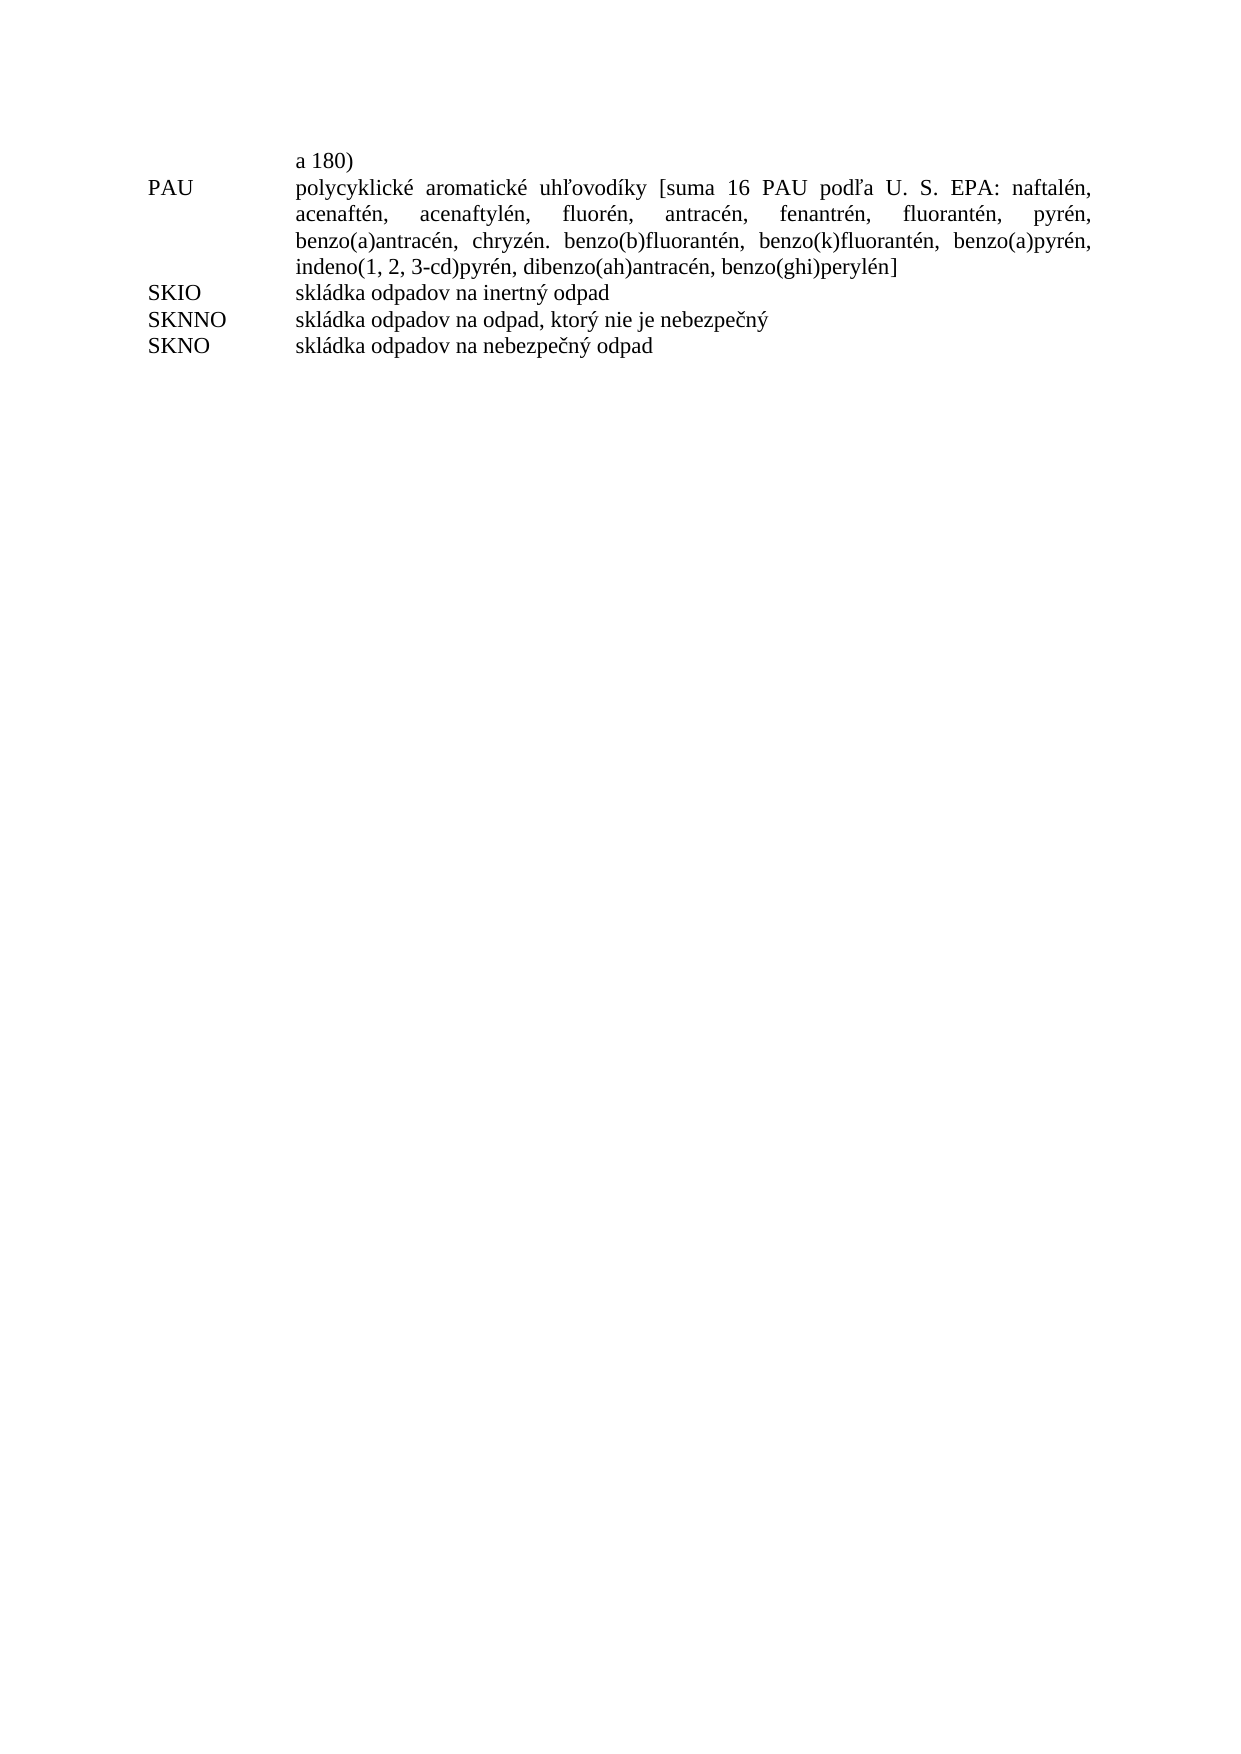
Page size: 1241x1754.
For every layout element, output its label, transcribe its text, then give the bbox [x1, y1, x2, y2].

text SKNNO skládka odpadov na odpad, ktorý nie je nebezpečný [148, 306, 1093, 332]
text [148, 148, 1093, 174]
text SKIO skládka odpadov na inertný odpad [148, 279, 1093, 306]
text PAU polycyklické aromatické uhľovodíky [suma 16 PAU podľa U. S. EPA: naftalén, acenaftén, acenaftylén, fluorén, antracén, fenantrén, fluorantén, pyrén, benzo(a)antracén, chryzén. benzo(b)fluorantén, benzo(k)fluorantén, benzo(a)pyrén, indeno(1, 2, 3-cd)pyrén, dibenzo(ah)antracén, benzo(ghi)perylén] [148, 174, 1093, 279]
text SKNO skládka odpadov na nebezpečný odpad [148, 332, 1093, 358]
